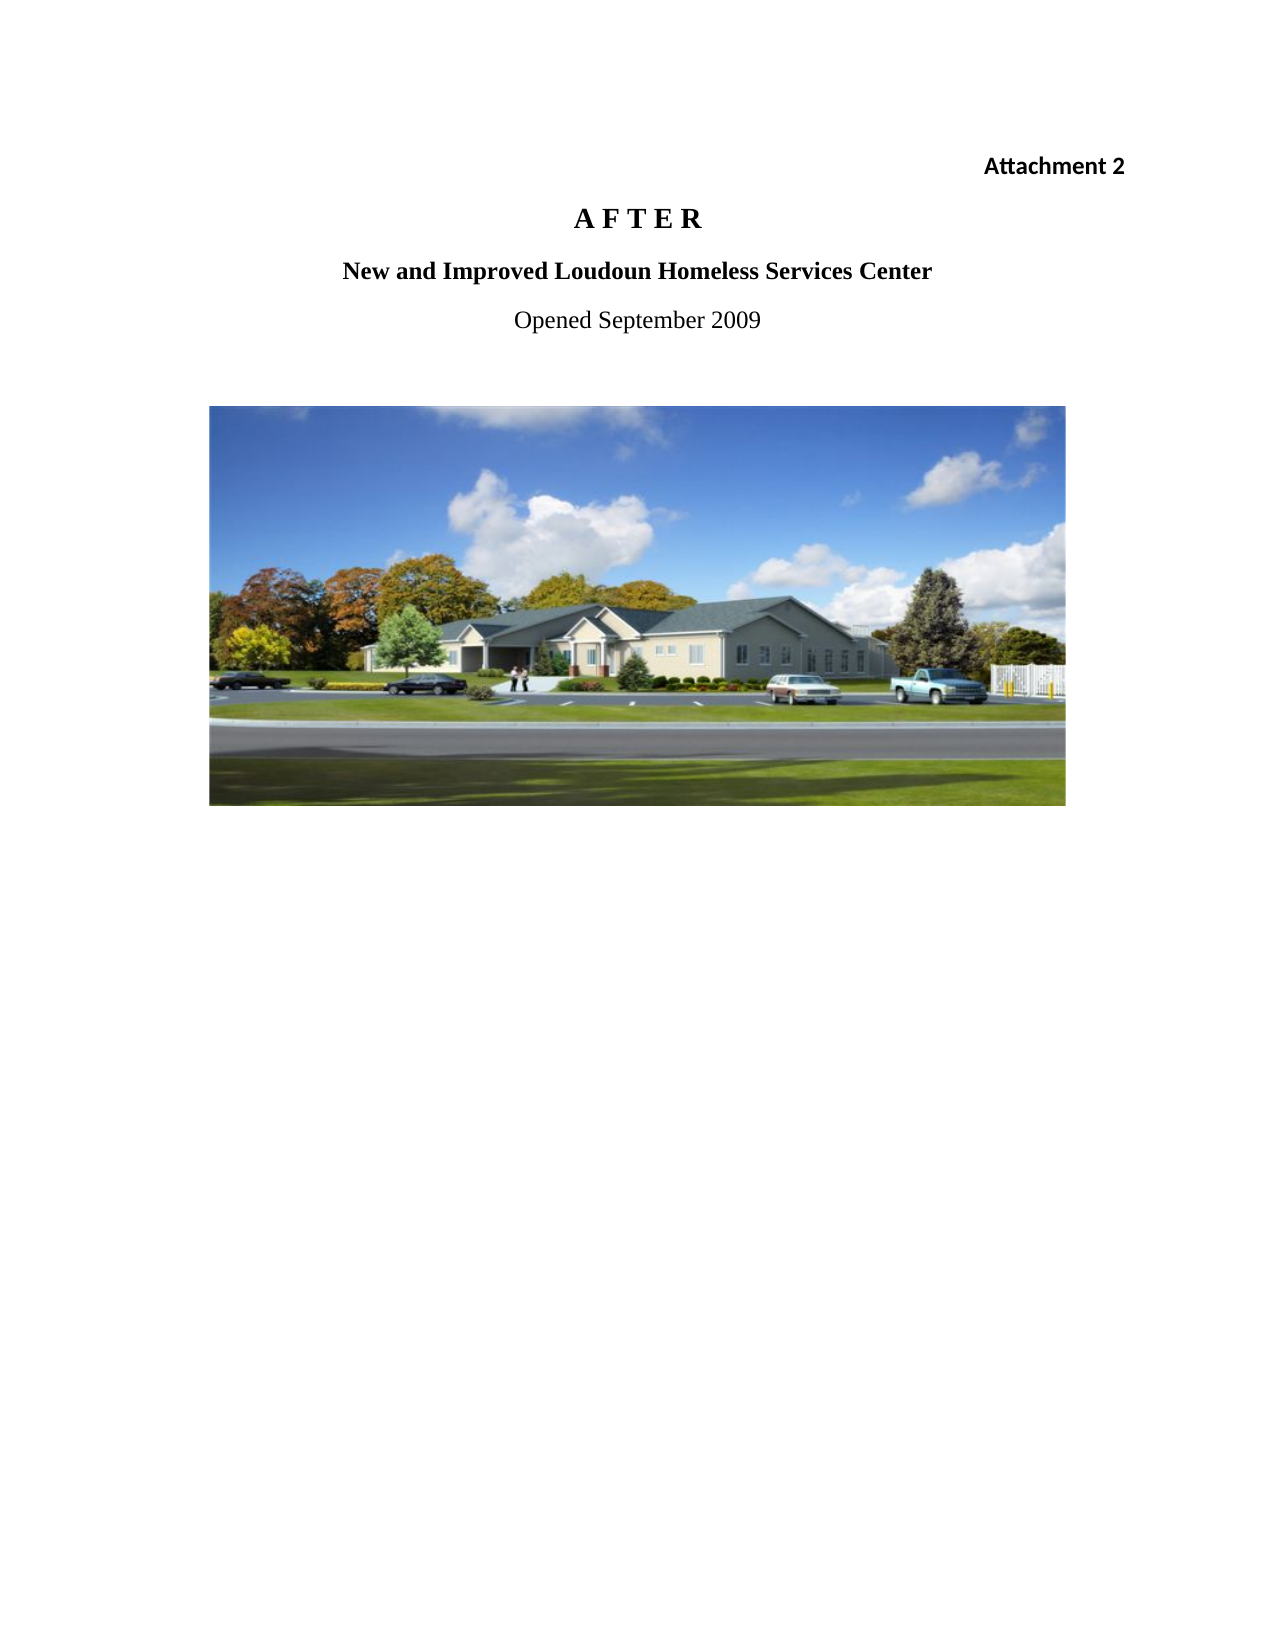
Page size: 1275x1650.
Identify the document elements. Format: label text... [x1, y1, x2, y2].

picture [209, 406, 1066, 806]
text Attachment 2 [150, 150, 1125, 181]
text A F T E R [150, 201, 1125, 235]
text Opened September 2009 [150, 305, 1125, 334]
text New and Improved Loudoun Homeless Services Center [150, 256, 1125, 284]
